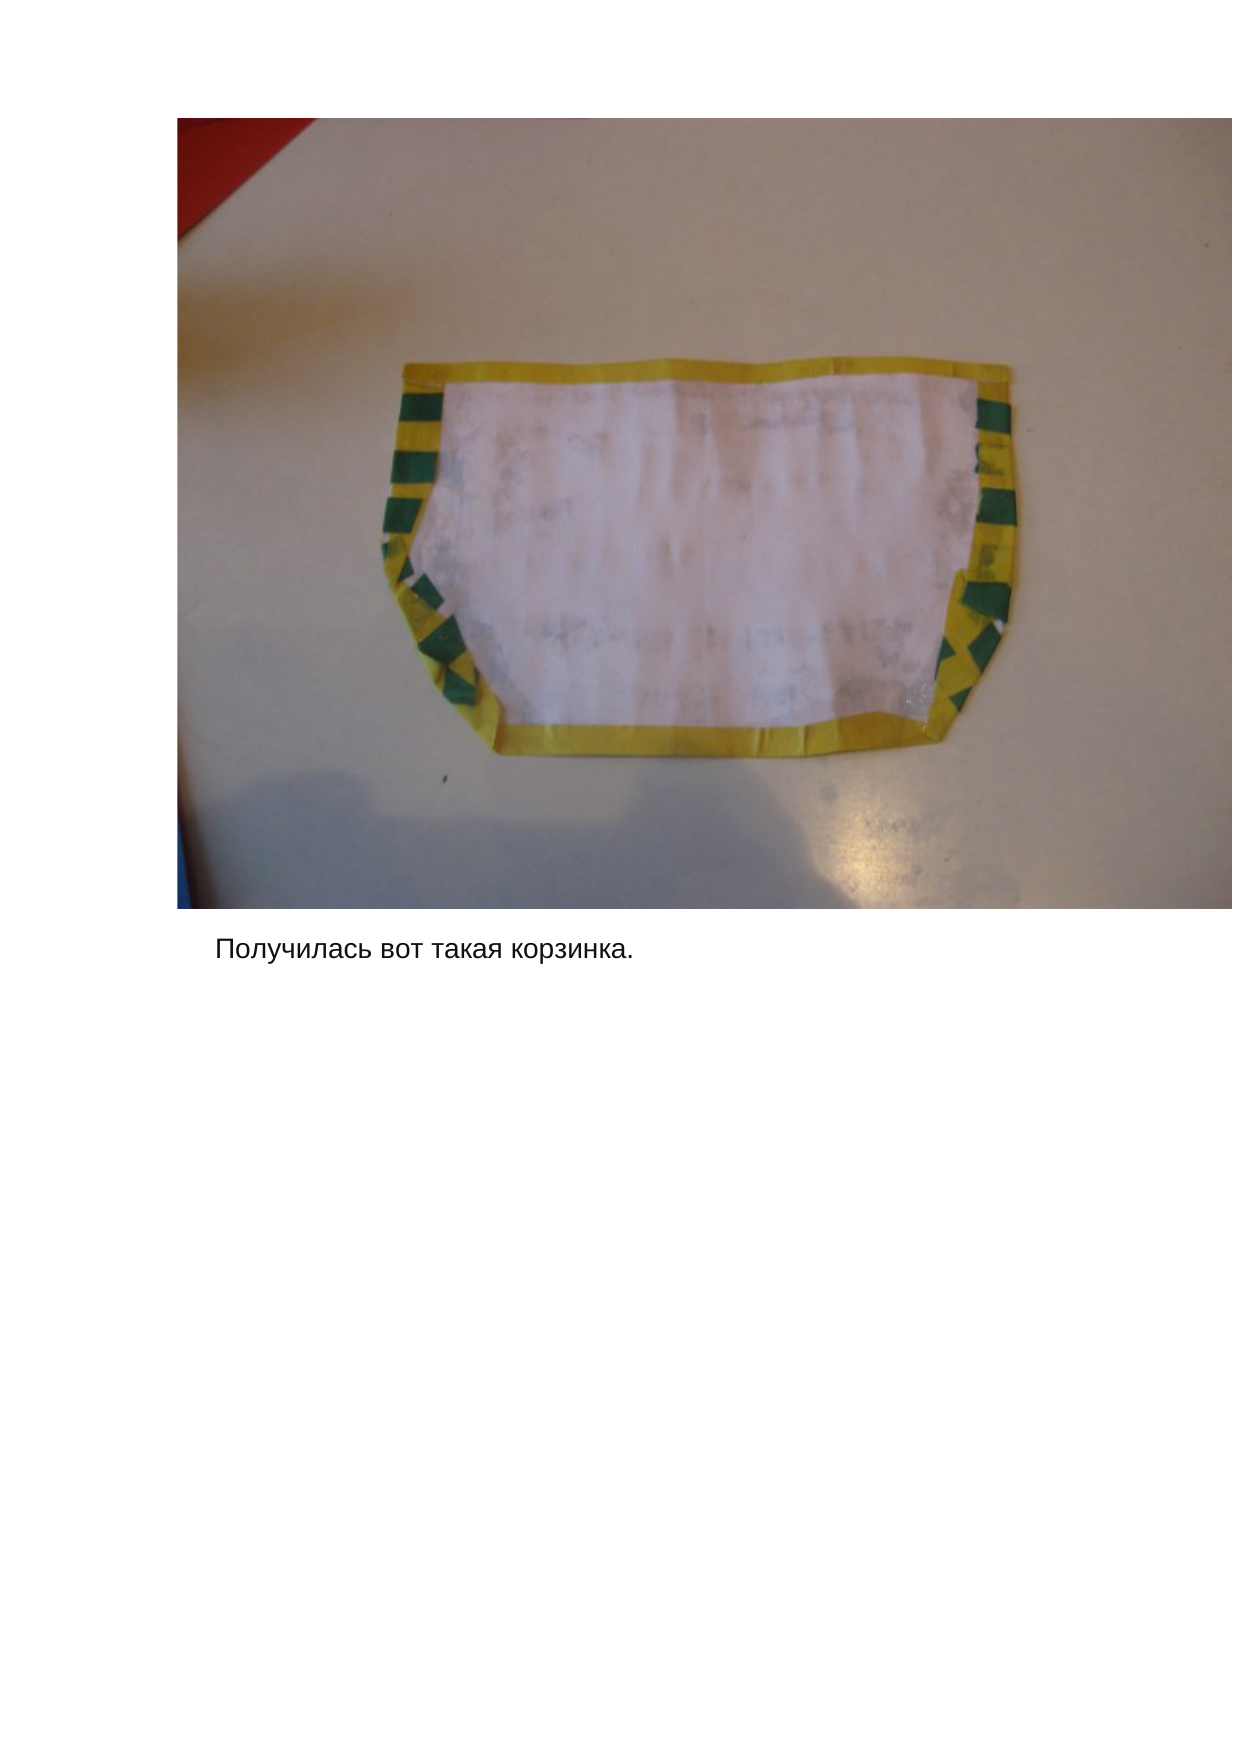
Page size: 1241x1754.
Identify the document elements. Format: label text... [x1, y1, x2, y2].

picture [177, 118, 1232, 909]
text Получилась вот такая корзинка. [177, 932, 1152, 964]
